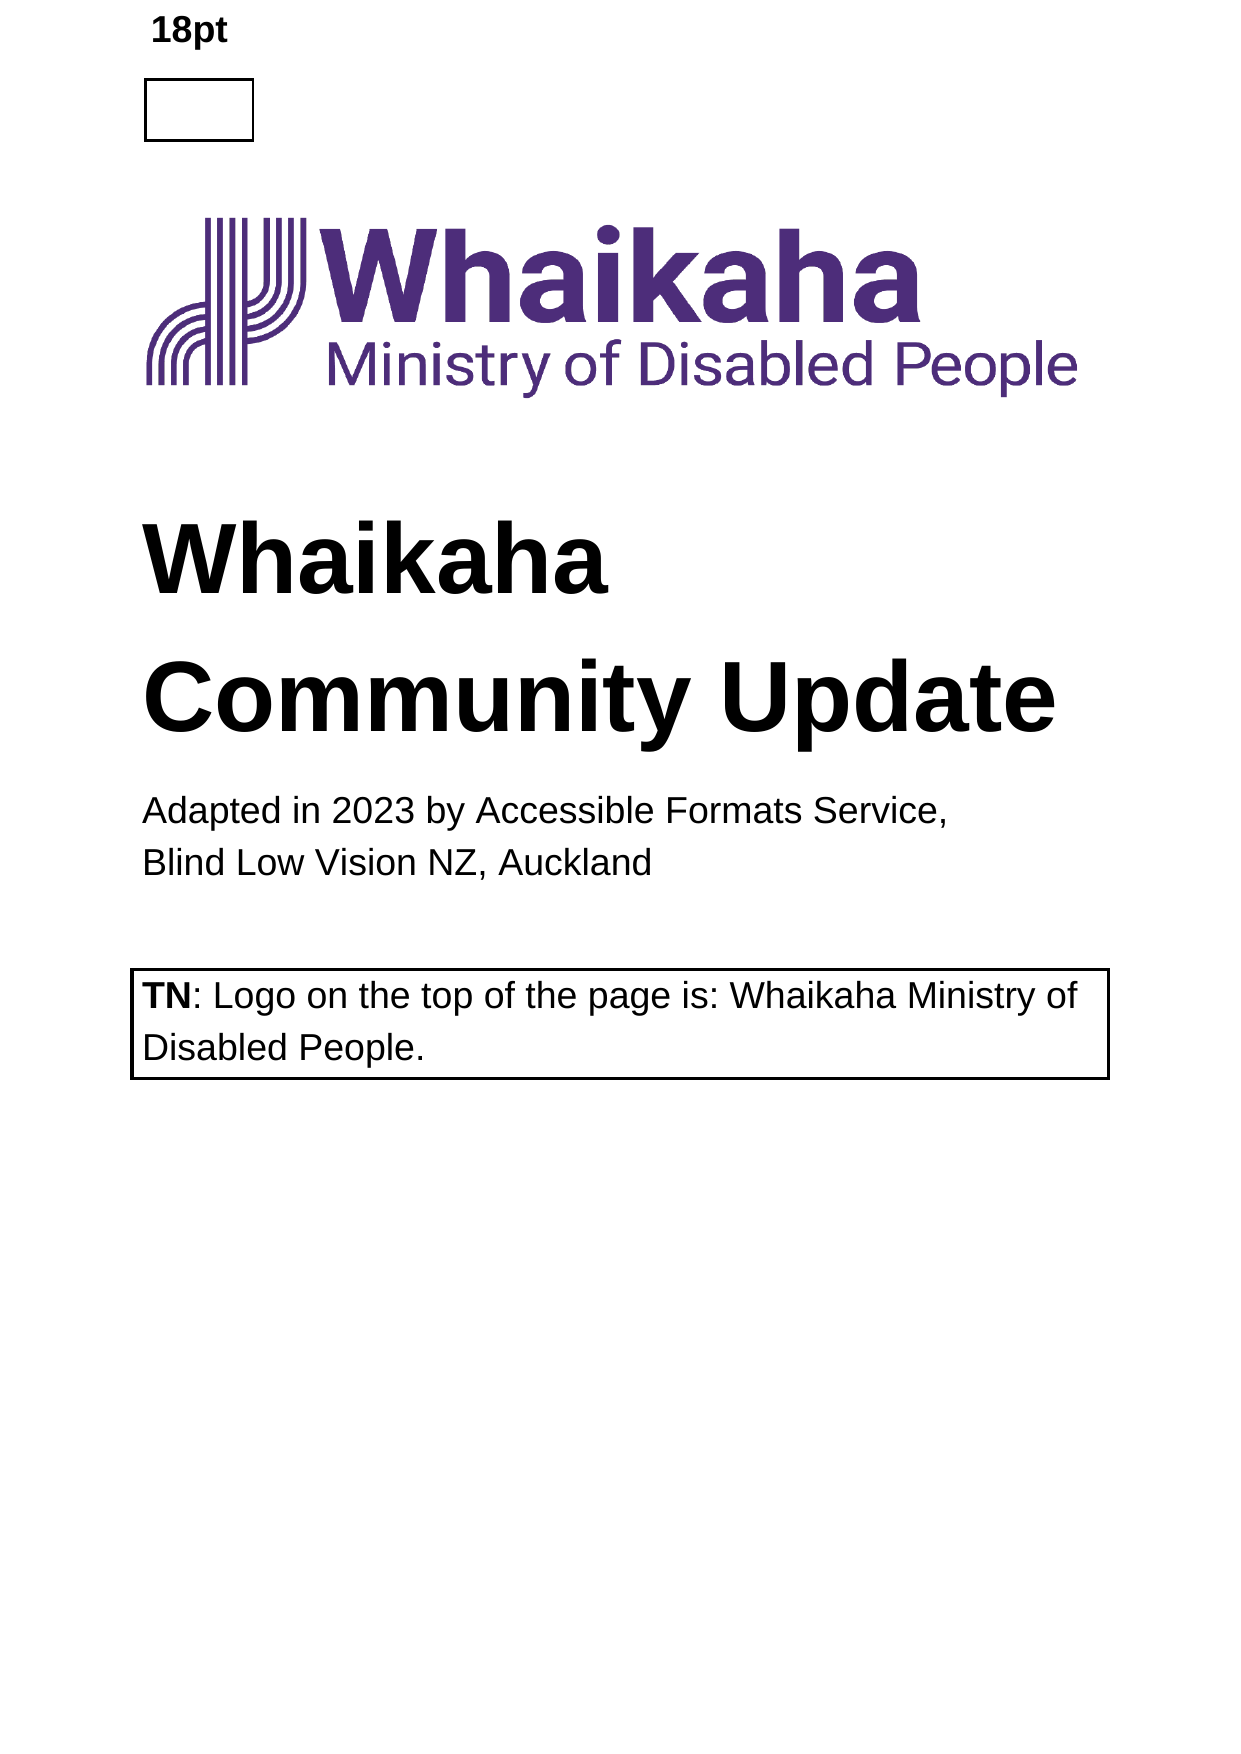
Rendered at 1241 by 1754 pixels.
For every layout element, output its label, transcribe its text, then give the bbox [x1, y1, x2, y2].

text Adapted in 2023 by Accessible Formats Service, Blind Low Vision NZ, Auckland [142, 788, 1098, 883]
text TN: Logo on the top of the page is: Whaikaha Ministry of Disabled People. [134, 971, 1107, 1077]
title Whaikaha Community Update [142, 500, 1098, 753]
picture [141, 214, 1082, 401]
